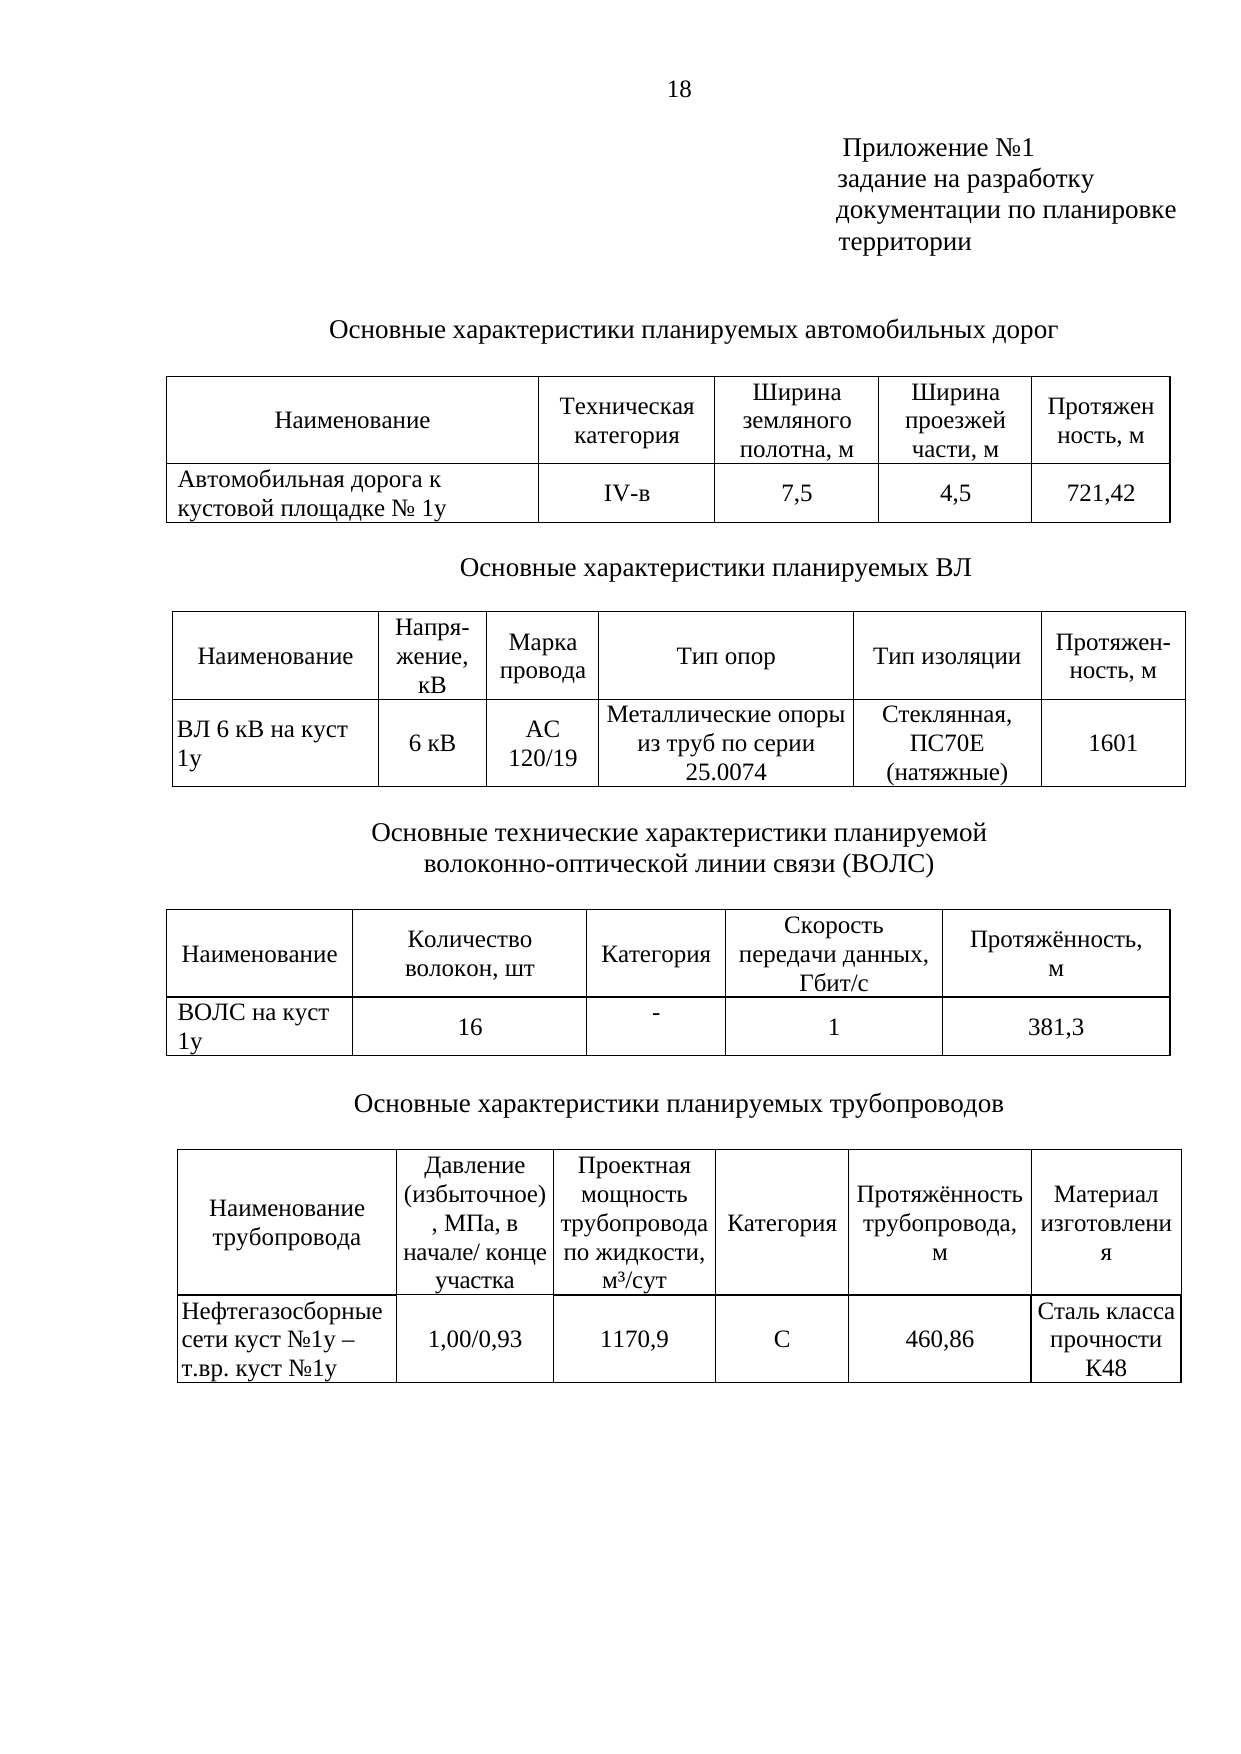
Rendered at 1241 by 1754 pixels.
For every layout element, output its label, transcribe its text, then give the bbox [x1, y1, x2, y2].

table_cell 1 [726, 998, 942, 1055]
table_header Тип изоляции [854, 612, 1041, 698]
table_cell Сталь класса прочности К48 [1032, 1296, 1180, 1382]
table_cell 7,5 [715, 464, 878, 522]
text территории [177, 225, 1181, 256]
text волоконно-оптической линии связи (ВОЛС) [177, 847, 1181, 878]
text Основные технические характеристики планируемой [177, 816, 1181, 847]
table_header Наименование трубопровода [178, 1150, 396, 1294]
table_cell 6 кВ [379, 700, 486, 786]
table_header Техническая категория [539, 377, 714, 463]
table_header Ширина проезжей части, м [879, 377, 1031, 463]
table_header Протяжённость трубопровода, м [849, 1150, 1031, 1294]
table_cell 16 [353, 998, 586, 1055]
table_header Наименование [167, 377, 538, 463]
table_header Протяжен ность, м [1032, 377, 1169, 463]
table_header Протяжен-ность, м [1042, 612, 1185, 698]
table_cell 1601 [1042, 700, 1185, 786]
table_header Категория [716, 1150, 848, 1294]
table_cell 1,00/0,93 [397, 1295, 553, 1382]
text Приложение №1 [177, 131, 1181, 162]
table_header Тип опор [599, 612, 853, 698]
table_header Наименование [173, 612, 378, 698]
table_header Наименование [167, 910, 352, 996]
table_cell 721,42 [1032, 464, 1169, 522]
table_header Категория [587, 910, 725, 996]
table_header Проектная мощность трубопровода по жидкости, м³/сут [554, 1150, 715, 1294]
table_cell 1170,9 [554, 1296, 715, 1382]
table_cell ВЛ 6 кВ на куст 1у [173, 700, 378, 786]
table_cell 460,86 [849, 1296, 1030, 1382]
table_cell 381,3 [943, 998, 1169, 1055]
table_header Давление (избыточное), МПа, в начале/ конце участка [397, 1150, 553, 1294]
table_cell Стеклянная, ПС70Е (натяжные) [854, 700, 1041, 786]
table_header Напря-жение, кВ [379, 612, 486, 698]
text документации по планировке [177, 194, 1181, 225]
table_header Протяжённость, м [943, 910, 1169, 996]
text Основные характеристики планируемых автомобильных дорог [177, 313, 1181, 344]
table_header Марка провода [487, 612, 598, 698]
table_cell Металлические опоры из труб по серии 25.0074 [599, 700, 853, 786]
table_cell Автомобильная дорога к кустовой площадке № 1у [167, 464, 538, 522]
table_header Ширина земляного полотна, м [715, 377, 878, 463]
text Основные характеристики планируемых трубопроводов [177, 1087, 1181, 1118]
text задание на разработку [177, 162, 1181, 194]
table_cell 4,5 [879, 464, 1031, 522]
table_header Скорость передачи данных, Гбит/с [726, 910, 942, 996]
table_cell АС 120/19 [487, 700, 598, 786]
table_cell ВОЛС на куст 1у [167, 998, 352, 1055]
table_header Материал изготовления [1032, 1150, 1181, 1294]
table_cell IV-в [539, 464, 714, 522]
table_cell С [716, 1296, 848, 1382]
table_cell Нефтегазосборные сети куст №1у – т.вр. куст №1у [178, 1296, 396, 1382]
table_header Количество волокон, шт [353, 910, 586, 996]
table_cell - [587, 998, 725, 1055]
text Основные характеристики планируемых ВЛ [177, 551, 1181, 582]
